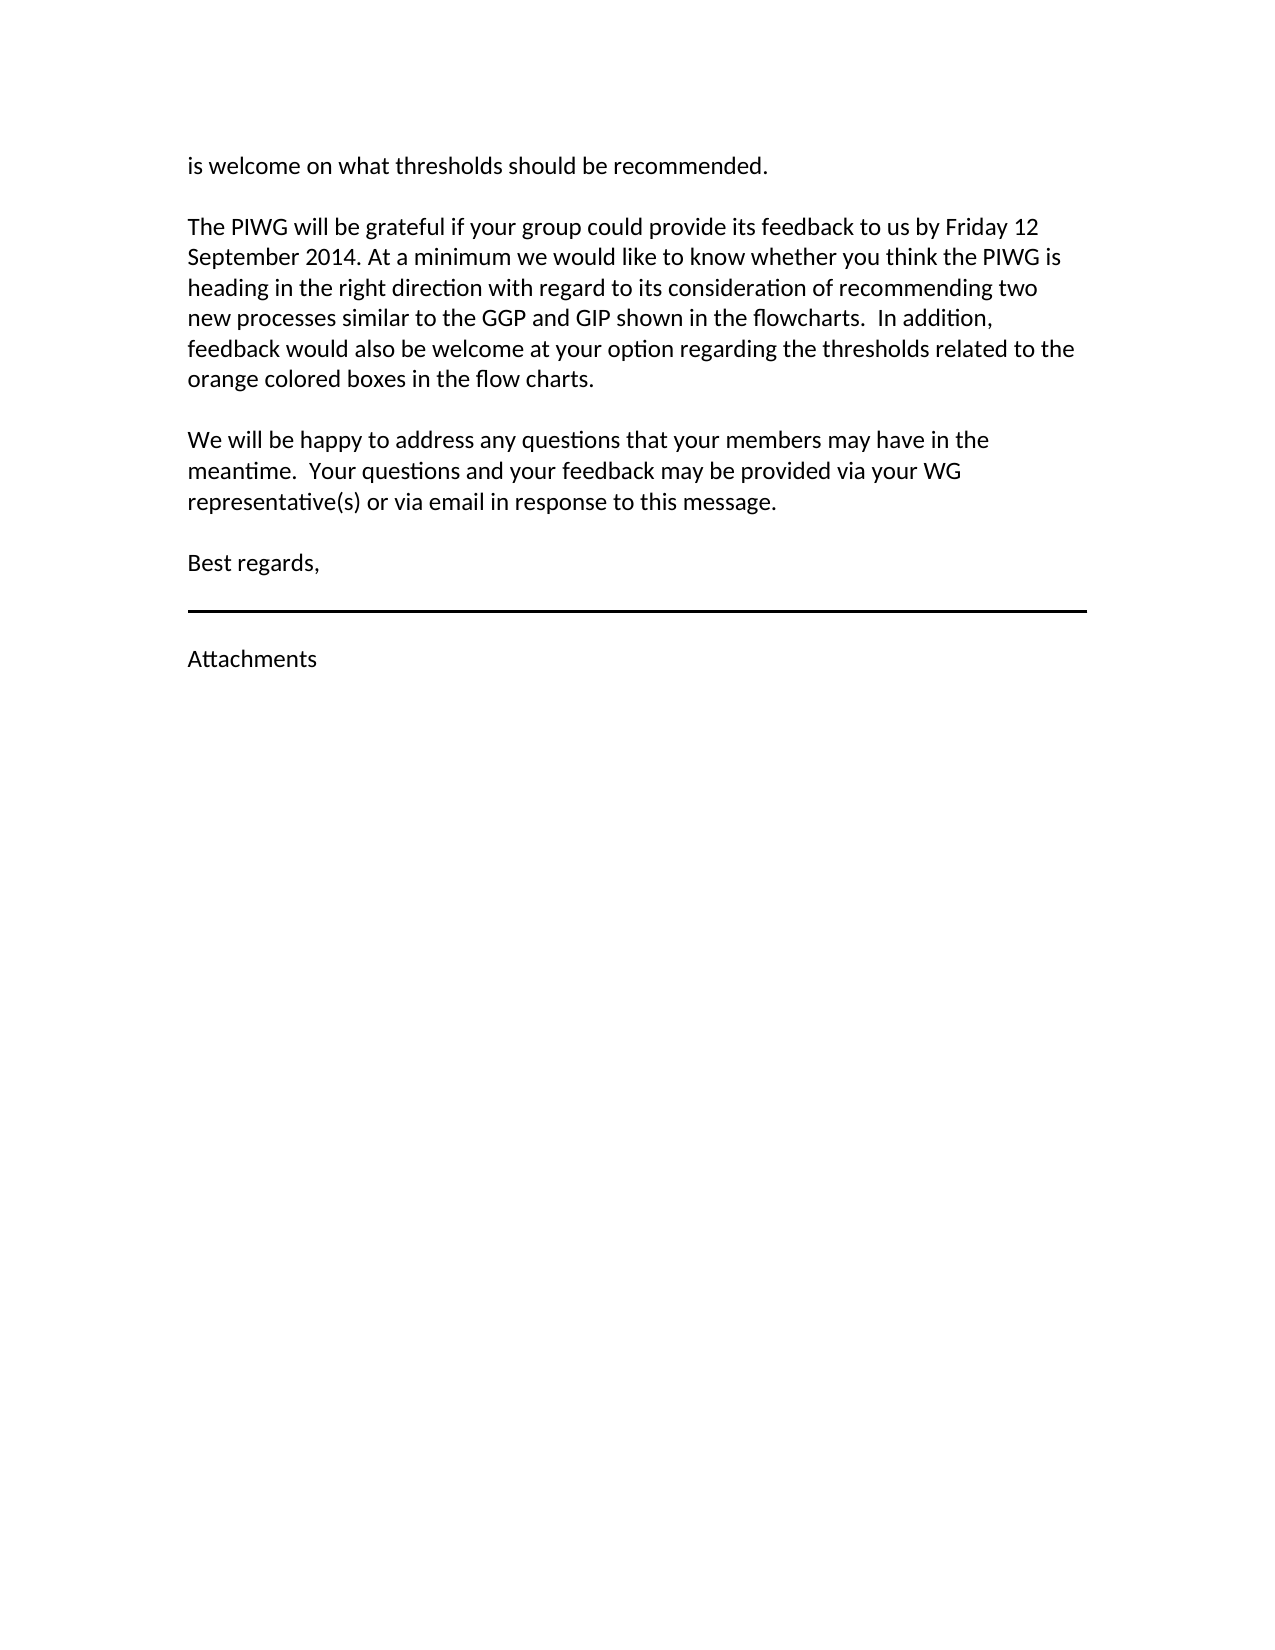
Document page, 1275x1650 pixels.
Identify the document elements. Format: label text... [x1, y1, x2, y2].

text Attachments [187, 643, 1087, 674]
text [187, 150, 1087, 181]
text We will be happy to address any questions that your members may have in the meantime. Your questions and your feedback may be provided via your WG representative(s) or via email in response to this message. [187, 425, 1087, 516]
text Best regards, [187, 547, 1087, 577]
text The PIWG will be grateful if your group could provide its feedback to us by Friday 12 September 2014. At a minimum we would like to know whether you think the PIWG is heading in the right direction with regard to its consideration of recommending two new processes similar to the GGP and GIP shown in the flowcharts. In addition, feedback would also be welcome at your option regarding the thresholds related to the orange colored boxes in the flow charts. [187, 211, 1087, 394]
